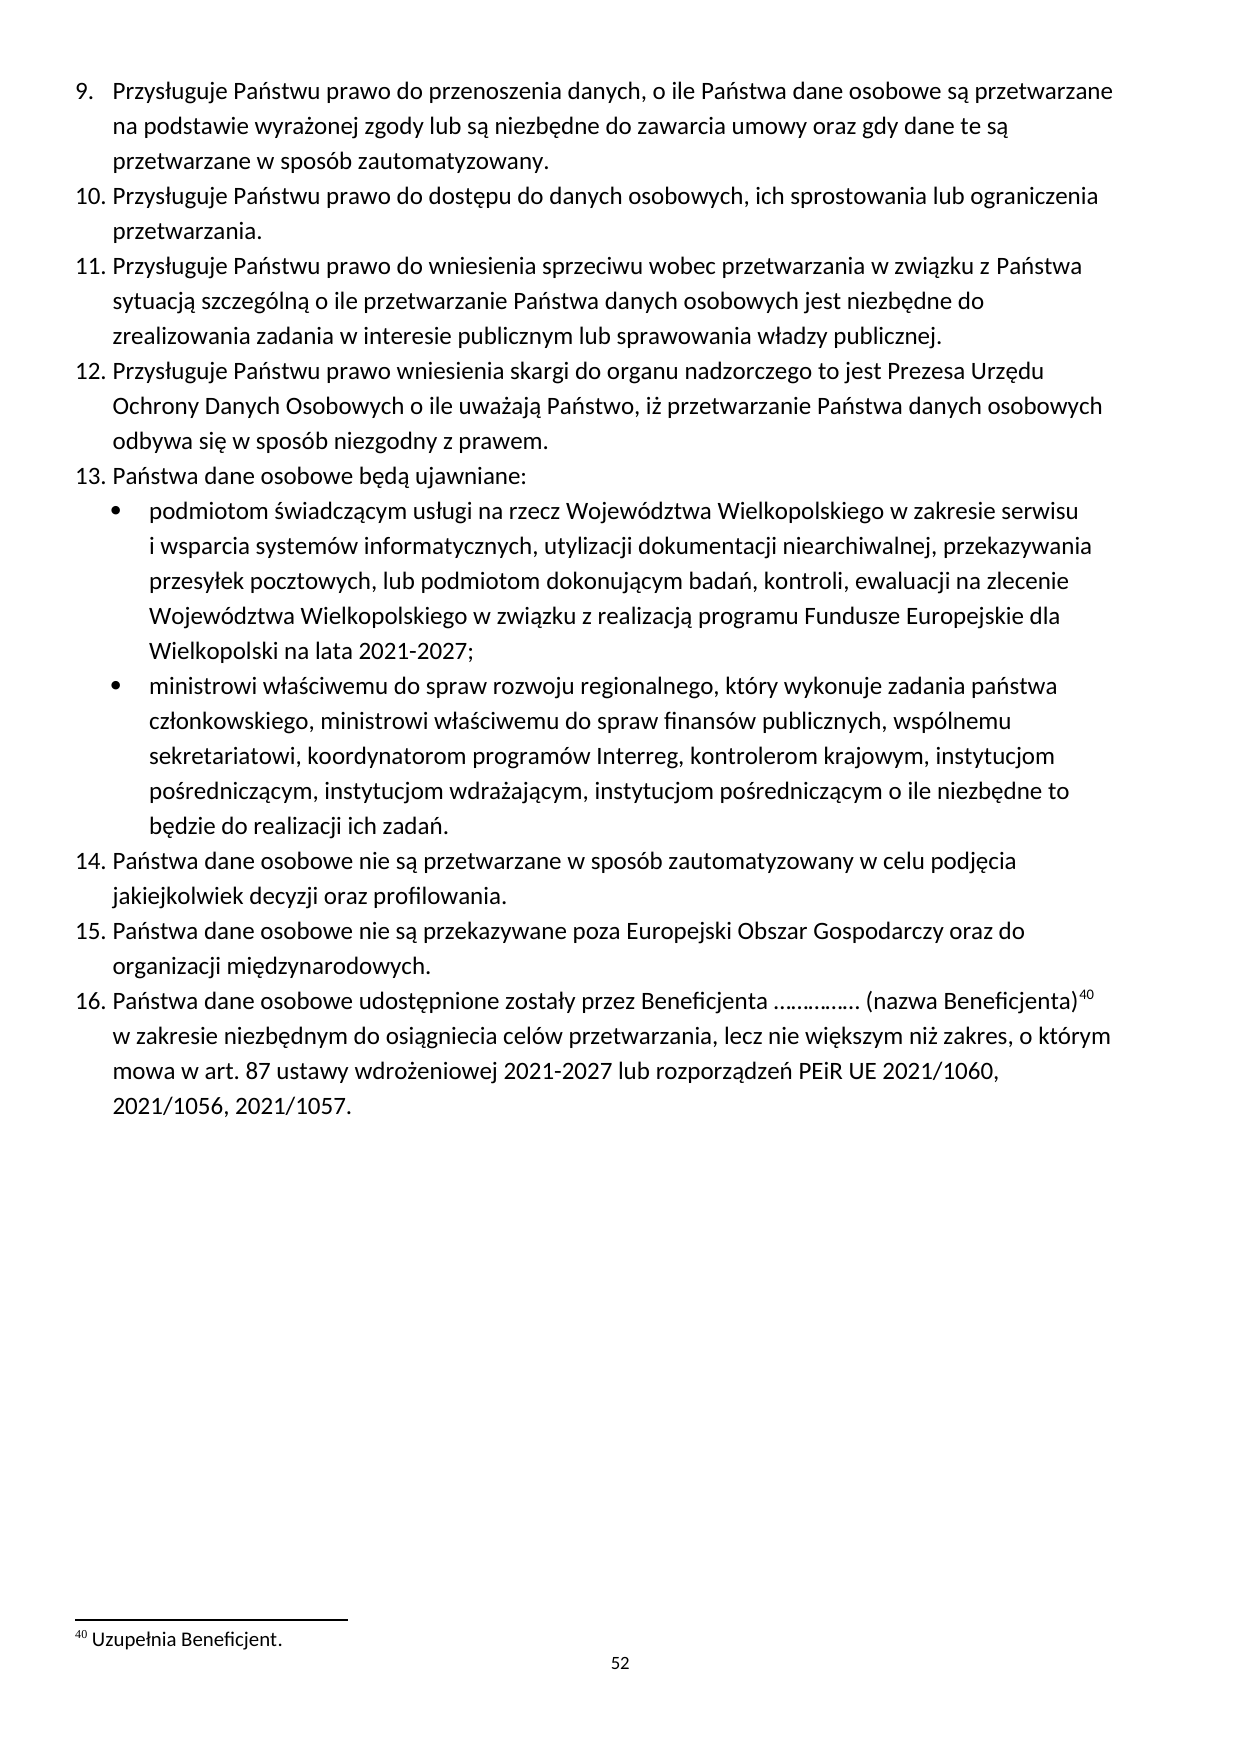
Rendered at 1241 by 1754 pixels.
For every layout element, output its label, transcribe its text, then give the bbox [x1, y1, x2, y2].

list podmiotom świadczącym usługi na rzecz Województwa Wielkopolskiego w zakresie serwisu i wsparcia systemów informatycznych, utylizacji dokumentacji niearchiwalnej, przekazywania przesyłek pocztowych, lub podmiotom dokonującym badań, kontroli, ewaluacji na zlecenie Województwa Wielkopolskiego w związku z realizacją programu Fundusze Europejskie dla Wielkopolski na lata 2021-2027; [111, 495, 1115, 666]
list ministrowi właściwemu do spraw rozwoju regionalnego, który wykonuje zadania państwa członkowskiego, ministrowi właściwemu do spraw finansów publicznych, wspólnemu sekretariatowi, koordynatorom programów Interreg, kontrolerom krajowym, instytucjom pośredniczącym, instytucjom wdrażającym, instytucjom pośredniczącym o ile niezbędne to będzie do realizacji ich zadań. [111, 670, 1115, 841]
list Państwa dane osobowe będą ujawniane: [75, 460, 1115, 491]
list Przysługuje Państwu prawo do wniesienia sprzeciwu wobec przetwarzania w związku z Państwa sytuacją szczególną o ile przetwarzanie Państwa danych osobowych jest niezbędne do zrealizowania zadania w interesie publicznym lub sprawowania władzy publicznej. [75, 250, 1115, 351]
list Państwa dane osobowe nie są przekazywane poza Europejski Obszar Gospodarczy oraz do organizacji międzynarodowych. [75, 915, 1115, 981]
list Przysługuje Państwu prawo do przenoszenia danych, o ile Państwa dane osobowe są przetwarzane na podstawie wyrażonej zgody lub są niezbędne do zawarcia umowy oraz gdy dane te są przetwarzane w sposób zautomatyzowany. [75, 75, 1115, 176]
list Przysługuje Państwu prawo wniesienia skargi do organu nadzorczego to jest Prezesa Urzędu Ochrony Danych Osobowych o ile uważają Państwo, iż przetwarzanie Państwa danych osobowych odbywa się w sposób niezgodny z prawem. [75, 355, 1115, 456]
list Państwa dane osobowe udostępnione zostały przez Beneficjenta …………… (nazwa Beneficjenta) w zakresie niezbędnym do osiągniecia celów przetwarzania, lecz nie większym niż zakres, o którym mowa w art. 87 ustawy wdrożeniowej 2021-2027 lub rozporządzeń PEiR UE 2021/1060, 2021/1056, 2021/1057. [75, 985, 1115, 1121]
list Przysługuje Państwu prawo do dostępu do danych osobowych, ich sprostowania lub ograniczenia przetwarzania. [75, 180, 1115, 246]
list Państwa dane osobowe nie są przetwarzane w sposób zautomatyzowany w celu podjęcia jakiejkolwiek decyzji oraz profilowania. [75, 845, 1115, 911]
